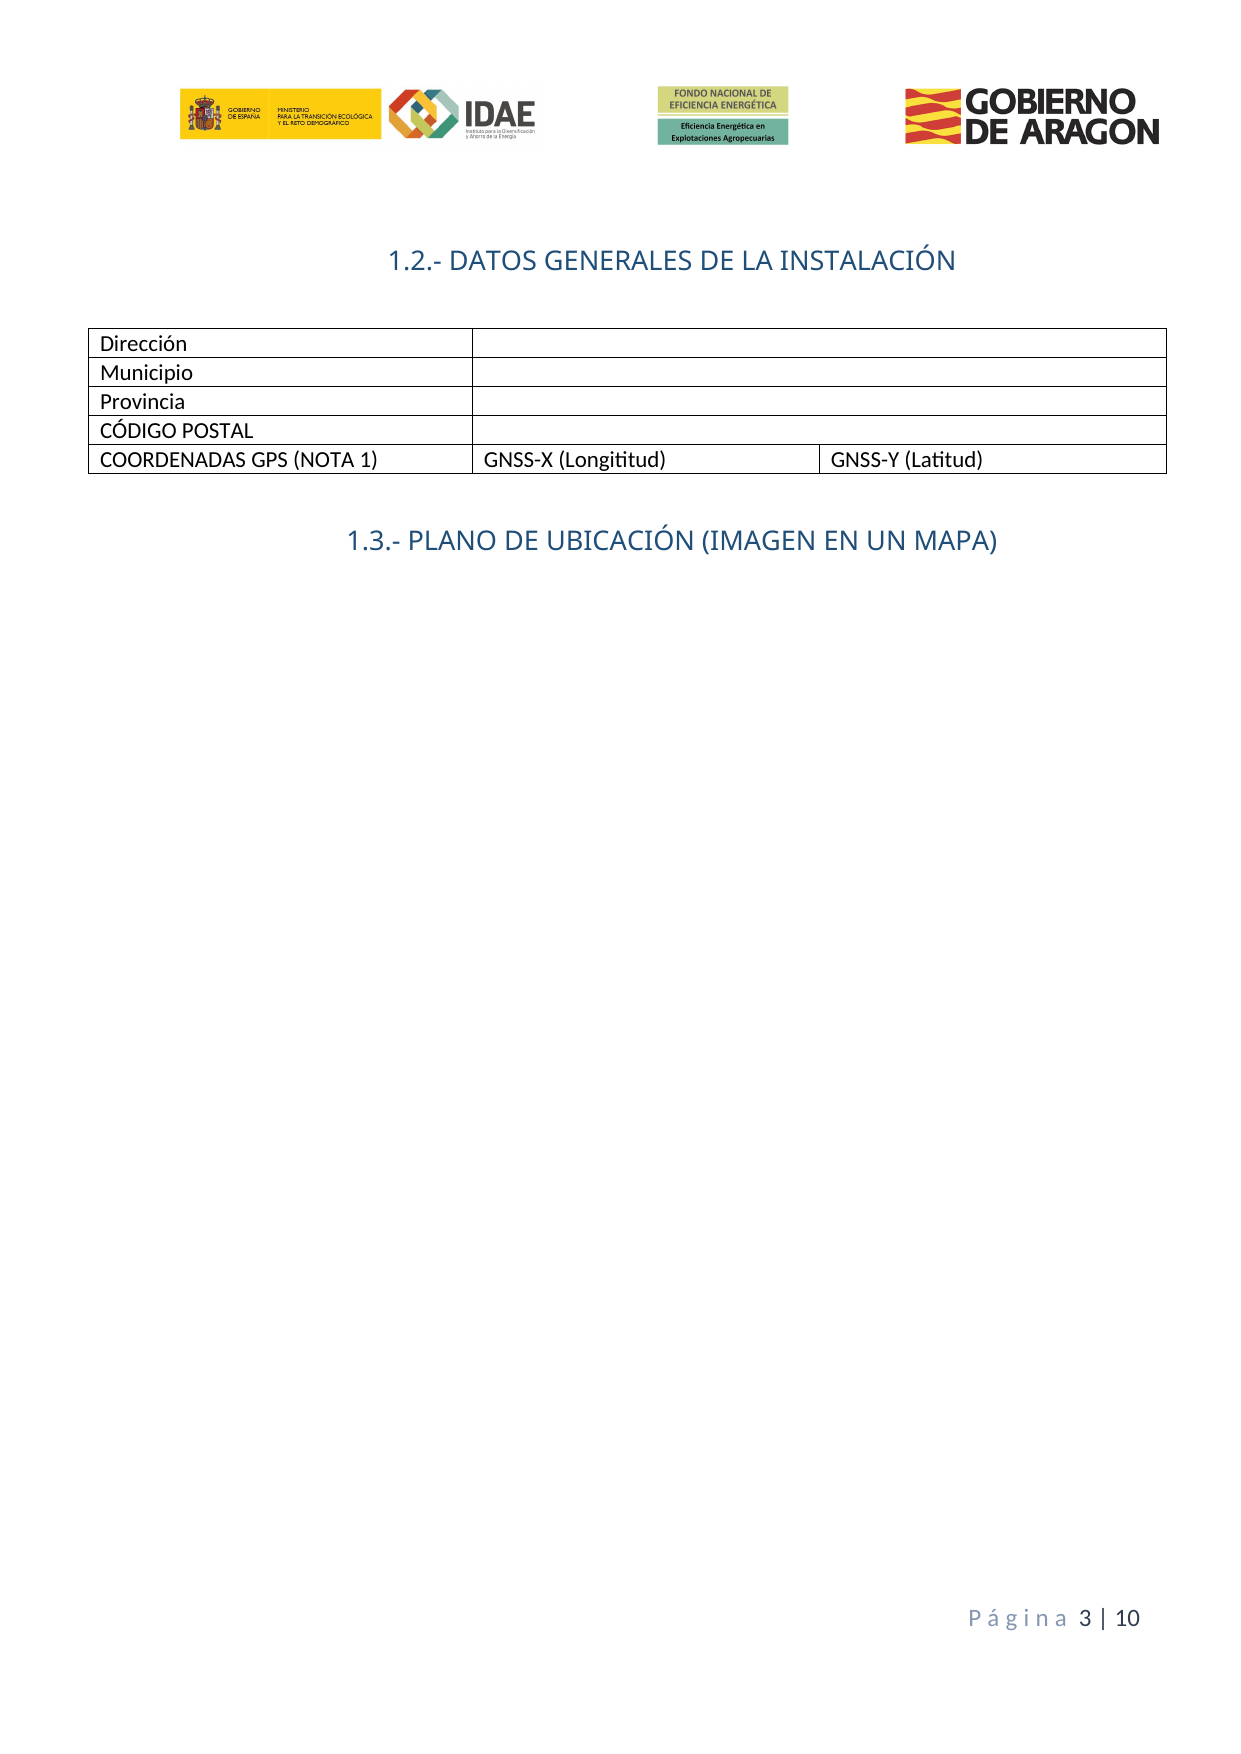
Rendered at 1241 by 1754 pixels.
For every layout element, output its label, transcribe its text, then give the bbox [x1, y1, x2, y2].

table_cell COORDENADAS GPS (NOTA 1) [89, 445, 472, 473]
subtitle 1.2.- DATOS GENERALES DE LA INSTALACIÓN [177, 241, 1167, 278]
table_header Dirección [89, 329, 472, 357]
table_cell [473, 416, 1166, 444]
table_cell [473, 358, 1166, 386]
table_cell Provincia [89, 387, 472, 415]
table_header [473, 329, 1166, 357]
subtitle 1.3.- PLANO DE UBICACIÓN (IMAGEN EN UN MAPA) [177, 521, 1167, 558]
table_cell Municipio [89, 358, 472, 386]
table_cell GNSS-Y (Latitud) [820, 445, 1166, 473]
picture [179, 86, 544, 146]
table_cell GNSS-X (Longititud) [473, 445, 819, 473]
picture [657, 86, 789, 146]
table_cell [473, 387, 1166, 415]
table_cell CÓDIGO POSTAL [89, 416, 472, 444]
picture [902, 86, 1165, 146]
